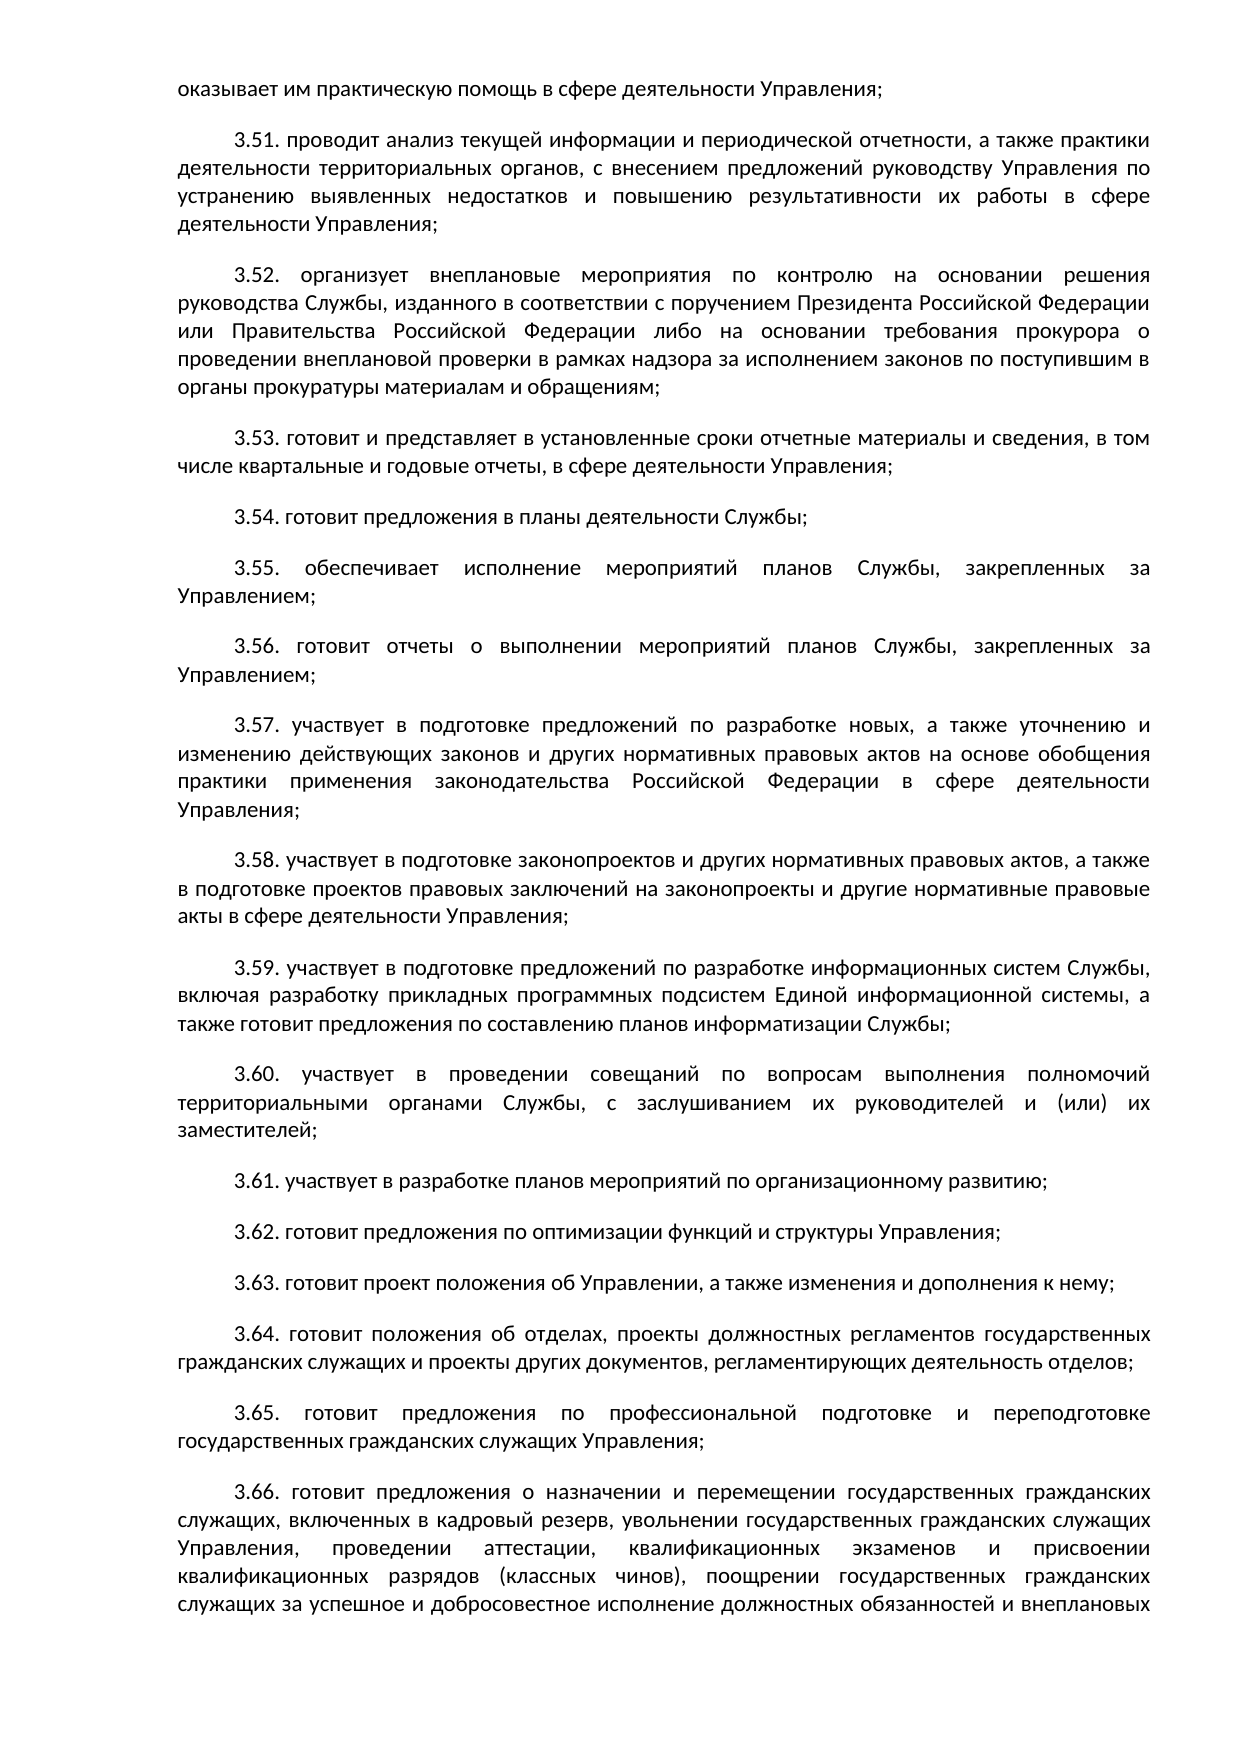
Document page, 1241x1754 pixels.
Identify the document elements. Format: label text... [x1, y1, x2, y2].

text 3.58. участвует в подготовке законопроектов и других нормативных правовых актов, а также в подготовке проектов правовых заключений на законопроекты и другие нормативные правовые акты в сфере деятельности Управления; [177, 846, 1152, 930]
text 3.57. участвует в подготовке предложений по разработке новых, а также уточнению и изменению действующих законов и других нормативных правовых актов на основе обобщения практики применения законодательства Российской Федерации в сфере деятельности Управления; [177, 711, 1152, 823]
text 3.51. проводит анализ текущей информации и периодической отчетности, а также практики деятельности территориальных органов, с внесением предложений руководству Управления по устранению выявленных недостатков и повышению результативности их работы в сфере деятельности Управления; [177, 125, 1152, 237]
text 3.52. организует внеплановые мероприятия по контролю на основании решения руководства Службы, изданного в соответствии с поручением Президента Российской Федерации или Правительства Российской Федерации либо на основании требования прокурора о проведении внеплановой проверки в рамках надзора за исполнением законов по поступившим в органы прокуратуры материалам и обращениям; [177, 260, 1152, 400]
text 3.55. обеспечивает исполнение мероприятий планов Службы, закрепленных за Управлением; [177, 553, 1152, 609]
text 3.59. участвует в подготовке предложений по разработке информационных систем Службы, включая разработку прикладных программных подсистем Единой информационной системы, а также готовит предложения по составлению планов информатизации Службы; [177, 953, 1152, 1037]
text 3.60. участвует в проведении совещаний по вопросам выполнения полномочий территориальными органами Службы, с заслушиванием их руководителей и (или) их заместителей; [177, 1059, 1152, 1144]
text 3.65. готовит предложения по профессиональной подготовке и переподготовке государственных гражданских служащих Управления; [177, 1398, 1152, 1454]
text 3.62. готовит предложения по оптимизации функций и структуры Управления; [177, 1217, 1152, 1246]
text 3.54. готовит предложения в планы деятельности Службы; [177, 502, 1152, 530]
text 3.64. готовит положения об отделах, проекты должностных регламентов государственных гражданских служащих и проекты других документов, регламентирующих деятельность отделов; [177, 1319, 1152, 1375]
text 3.56. готовит отчеты о выполнении мероприятий планов Службы, закрепленных за Управлением; [177, 632, 1152, 688]
text 3.61. участвует в разработке планов мероприятий по организационному развитию; [177, 1167, 1152, 1194]
text 3.63. готовит проект положения об Управлении, а также изменения и дополнения к нему; [177, 1268, 1152, 1296]
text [177, 1477, 1152, 1617]
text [177, 74, 1152, 102]
text 3.53. готовит и представляет в установленные сроки отчетные материалы и сведения, в том числе квартальные и годовые отчеты, в сфере деятельности Управления; [177, 423, 1152, 479]
